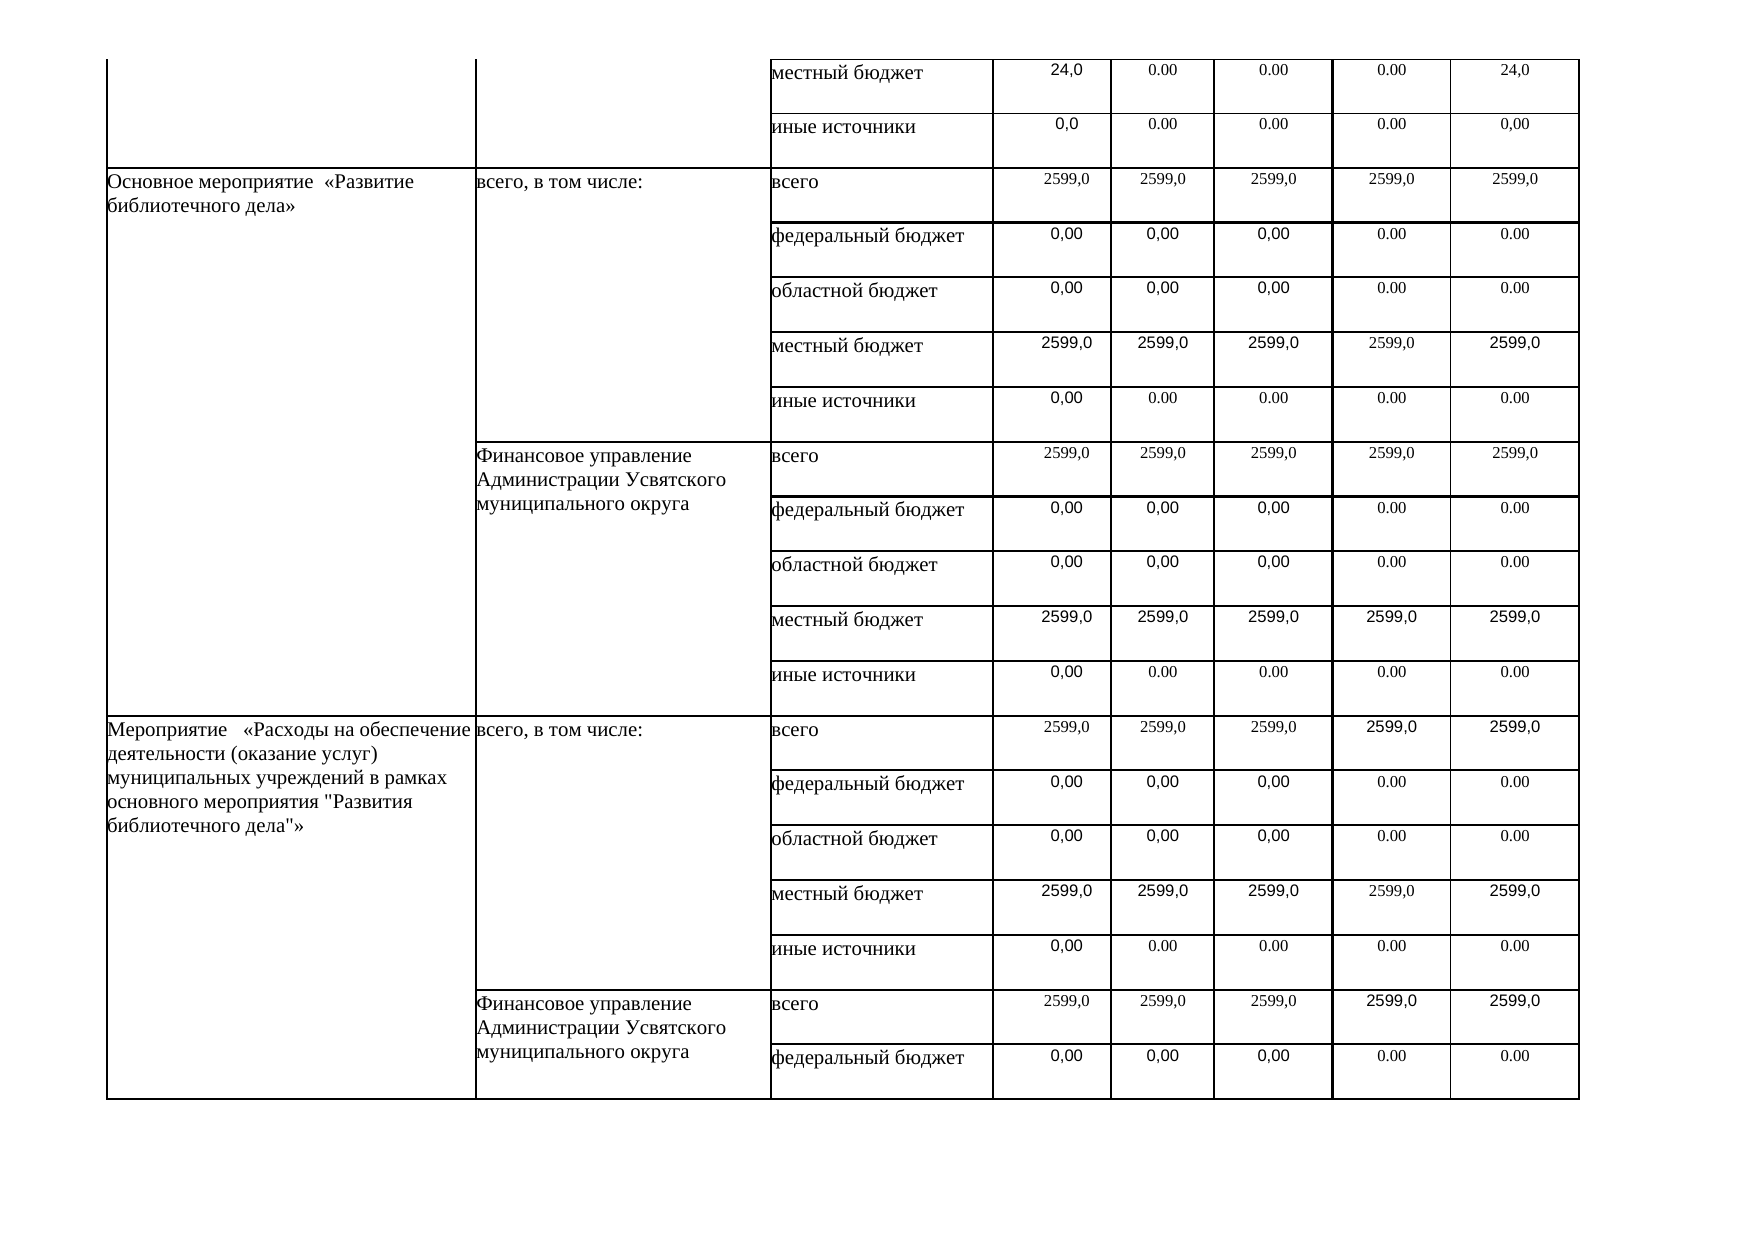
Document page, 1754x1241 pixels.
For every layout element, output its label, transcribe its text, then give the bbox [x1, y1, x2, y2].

table_cell Финансовое управление Администрации Усвятского муниципального округа [477, 991, 770, 1098]
table_cell всего [772, 717, 992, 769]
table_cell 0.00 [1112, 60, 1213, 113]
table_cell 2599,0 [1215, 333, 1331, 386]
table_cell 0,00 [1112, 771, 1213, 824]
table_cell 2599,0 [1023, 333, 1110, 386]
table_cell 0,00 [1215, 826, 1331, 879]
table_cell 0.00 [1451, 498, 1578, 550]
table_cell 2599,0 [1334, 169, 1450, 221]
table_cell 0.00 [1112, 114, 1213, 167]
table_cell 2599,0 [1023, 717, 1110, 769]
table_cell 0,00 [1023, 1045, 1110, 1098]
table_cell 0.00 [1334, 114, 1450, 167]
table_cell областной бюджет [772, 552, 992, 605]
table_cell 0,00 [1023, 498, 1110, 550]
table_cell 0,00 [1112, 826, 1213, 879]
table_cell 0.00 [1451, 771, 1578, 824]
table_cell 2599,0 [1023, 169, 1110, 221]
table_cell 2599,0 [1451, 333, 1578, 386]
table_cell 2599,0 [1023, 607, 1110, 660]
table_cell 0.00 [1451, 662, 1578, 714]
table_cell 0,00 [1023, 388, 1110, 441]
table_cell всего, в том числе: [477, 717, 770, 988]
table_cell 0,00 [1112, 278, 1213, 331]
table_cell федеральный бюджет [772, 224, 992, 276]
table_cell областной бюджет [772, 278, 992, 331]
table_cell [994, 936, 1022, 988]
table_cell 2599,0 [1334, 443, 1450, 495]
table_cell 2599,0 [1023, 443, 1110, 495]
table_cell 0,00 [1215, 224, 1331, 276]
table_cell 24,0 [1451, 60, 1578, 113]
table_cell 0,00 [1023, 552, 1110, 605]
table_cell [994, 278, 1022, 331]
table_cell 0.00 [1334, 278, 1450, 331]
table_cell 0.00 [1451, 552, 1578, 605]
table_cell 0.00 [1334, 552, 1450, 605]
table_cell 0.00 [1215, 662, 1331, 714]
table_cell 0,0 [1023, 114, 1110, 167]
table_cell 2599,0 [1112, 443, 1213, 495]
table_cell 0.00 [1112, 388, 1213, 441]
table_cell 24,0 [1023, 60, 1110, 113]
table_cell 2599,0 [1215, 717, 1331, 769]
table_cell [994, 498, 1022, 550]
table_cell [994, 169, 1022, 221]
table_cell [994, 662, 1022, 714]
table_cell 2599,0 [1451, 607, 1578, 660]
table_cell 2599,0 [1334, 991, 1450, 1043]
table_cell федеральный бюджет [772, 1045, 992, 1098]
table_cell 0,00 [1023, 826, 1110, 879]
table_cell местный бюджет [772, 881, 992, 934]
table_cell 2599,0 [1334, 333, 1450, 386]
table_cell Финансовое управление Администрации Усвятского муниципального округа [477, 443, 770, 714]
table_cell 0.00 [1451, 388, 1578, 441]
table_cell всего [772, 443, 992, 495]
table_cell 0,00 [1023, 224, 1110, 276]
table_cell иные источники [772, 662, 992, 714]
table_cell областной бюджет [772, 826, 992, 879]
table_cell 0.00 [1334, 388, 1450, 441]
table_cell 0.00 [1215, 388, 1331, 441]
table_cell иные источники [772, 936, 992, 988]
table_cell 0,00 [1112, 1045, 1213, 1098]
table_cell местный бюджет [772, 333, 992, 386]
table_cell 0,00 [1112, 552, 1213, 605]
table_cell [994, 607, 1022, 660]
table_cell 0.00 [1334, 662, 1450, 714]
table_cell 2599,0 [1334, 607, 1450, 660]
table_cell 0.00 [1215, 60, 1331, 113]
table_cell 2599,0 [1112, 991, 1213, 1043]
table_cell 2599,0 [1451, 169, 1578, 221]
table_cell 2599,0 [1215, 881, 1331, 934]
table_cell 0.00 [1451, 278, 1578, 331]
table_cell 2599,0 [1451, 443, 1578, 495]
table_cell [994, 114, 1022, 167]
table_cell 0.00 [1112, 662, 1213, 714]
table_cell 0.00 [1451, 1045, 1578, 1098]
table_cell 2599,0 [1334, 881, 1450, 934]
table_cell 2599,0 [1215, 607, 1331, 660]
table_cell 0,00 [1215, 498, 1331, 550]
table_cell 2599,0 [1451, 881, 1578, 934]
table_cell иные источники [772, 388, 992, 441]
table_cell 0,00 [1023, 278, 1110, 331]
table_cell [994, 60, 1022, 113]
table_cell [994, 552, 1022, 605]
table_cell [994, 388, 1022, 441]
table_cell 2599,0 [1451, 717, 1578, 769]
table_cell 0.00 [1334, 936, 1450, 988]
table_cell 2599,0 [1215, 443, 1331, 495]
table_cell 0,00 [1215, 552, 1331, 605]
table_cell 2599,0 [1112, 717, 1213, 769]
table_cell федеральный бюджет [772, 498, 992, 550]
table_cell Основное мероприятие «Развитие библиотечного дела» [108, 169, 475, 714]
table_cell [994, 443, 1022, 495]
table_cell [994, 717, 1022, 769]
table_cell 0,00 [1215, 771, 1331, 824]
table_cell 2599,0 [1112, 333, 1213, 386]
table_cell местный бюджет [772, 607, 992, 660]
table_cell 0.00 [1451, 224, 1578, 276]
table_cell [994, 224, 1022, 276]
table_cell 0.00 [1334, 224, 1450, 276]
table_cell 2599,0 [1023, 991, 1110, 1043]
table_cell 0.00 [1334, 1045, 1450, 1098]
table_cell [994, 991, 1022, 1043]
table_cell [994, 826, 1022, 879]
table_cell 0.00 [1334, 771, 1450, 824]
table_cell 0,00 [1023, 662, 1110, 714]
table_cell 2599,0 [1215, 169, 1331, 221]
table_cell 0.00 [1334, 498, 1450, 550]
table_cell 0.00 [1451, 826, 1578, 879]
table_cell 0,00 [1451, 114, 1578, 167]
table_cell 0,00 [1112, 498, 1213, 550]
table_cell 0.00 [1334, 826, 1450, 879]
table_cell [994, 1045, 1022, 1098]
table_cell 2599,0 [1112, 169, 1213, 221]
table_cell 0.00 [1215, 114, 1331, 167]
table_cell всего, в том числе: [477, 169, 770, 441]
table_cell [994, 333, 1022, 386]
table_cell 0.00 [1215, 936, 1331, 988]
table_cell всего [772, 991, 992, 1043]
table_cell иные источники [772, 114, 992, 167]
table_cell 2599,0 [1023, 881, 1110, 934]
table_cell 0.00 [1334, 60, 1450, 113]
table_cell 0,00 [1215, 278, 1331, 331]
table_cell 0.00 [1112, 936, 1213, 988]
table_cell 0,00 [1215, 1045, 1331, 1098]
table_cell [994, 771, 1022, 824]
table_cell [994, 881, 1022, 934]
table_cell всего [772, 169, 992, 221]
table_cell 0,00 [1023, 936, 1110, 988]
table_cell 0.00 [1451, 936, 1578, 988]
table_cell 0,00 [1023, 771, 1110, 824]
table_cell 2599,0 [1112, 881, 1213, 934]
table_cell 0,00 [1112, 224, 1213, 276]
table_cell 2599,0 [1451, 991, 1578, 1043]
table_cell 2599,0 [1334, 717, 1450, 769]
table_cell федеральный бюджет [772, 771, 992, 824]
table_cell 2599,0 [1215, 991, 1331, 1043]
table_cell Мероприятие «Расходы на обеспечение деятельности (оказание услуг) муниципальных учреждений в рамках основного мероприятия "Развития библиотечного дела"» [108, 717, 475, 1098]
table_cell местный бюджет [772, 60, 992, 113]
table_cell 2599,0 [1112, 607, 1213, 660]
